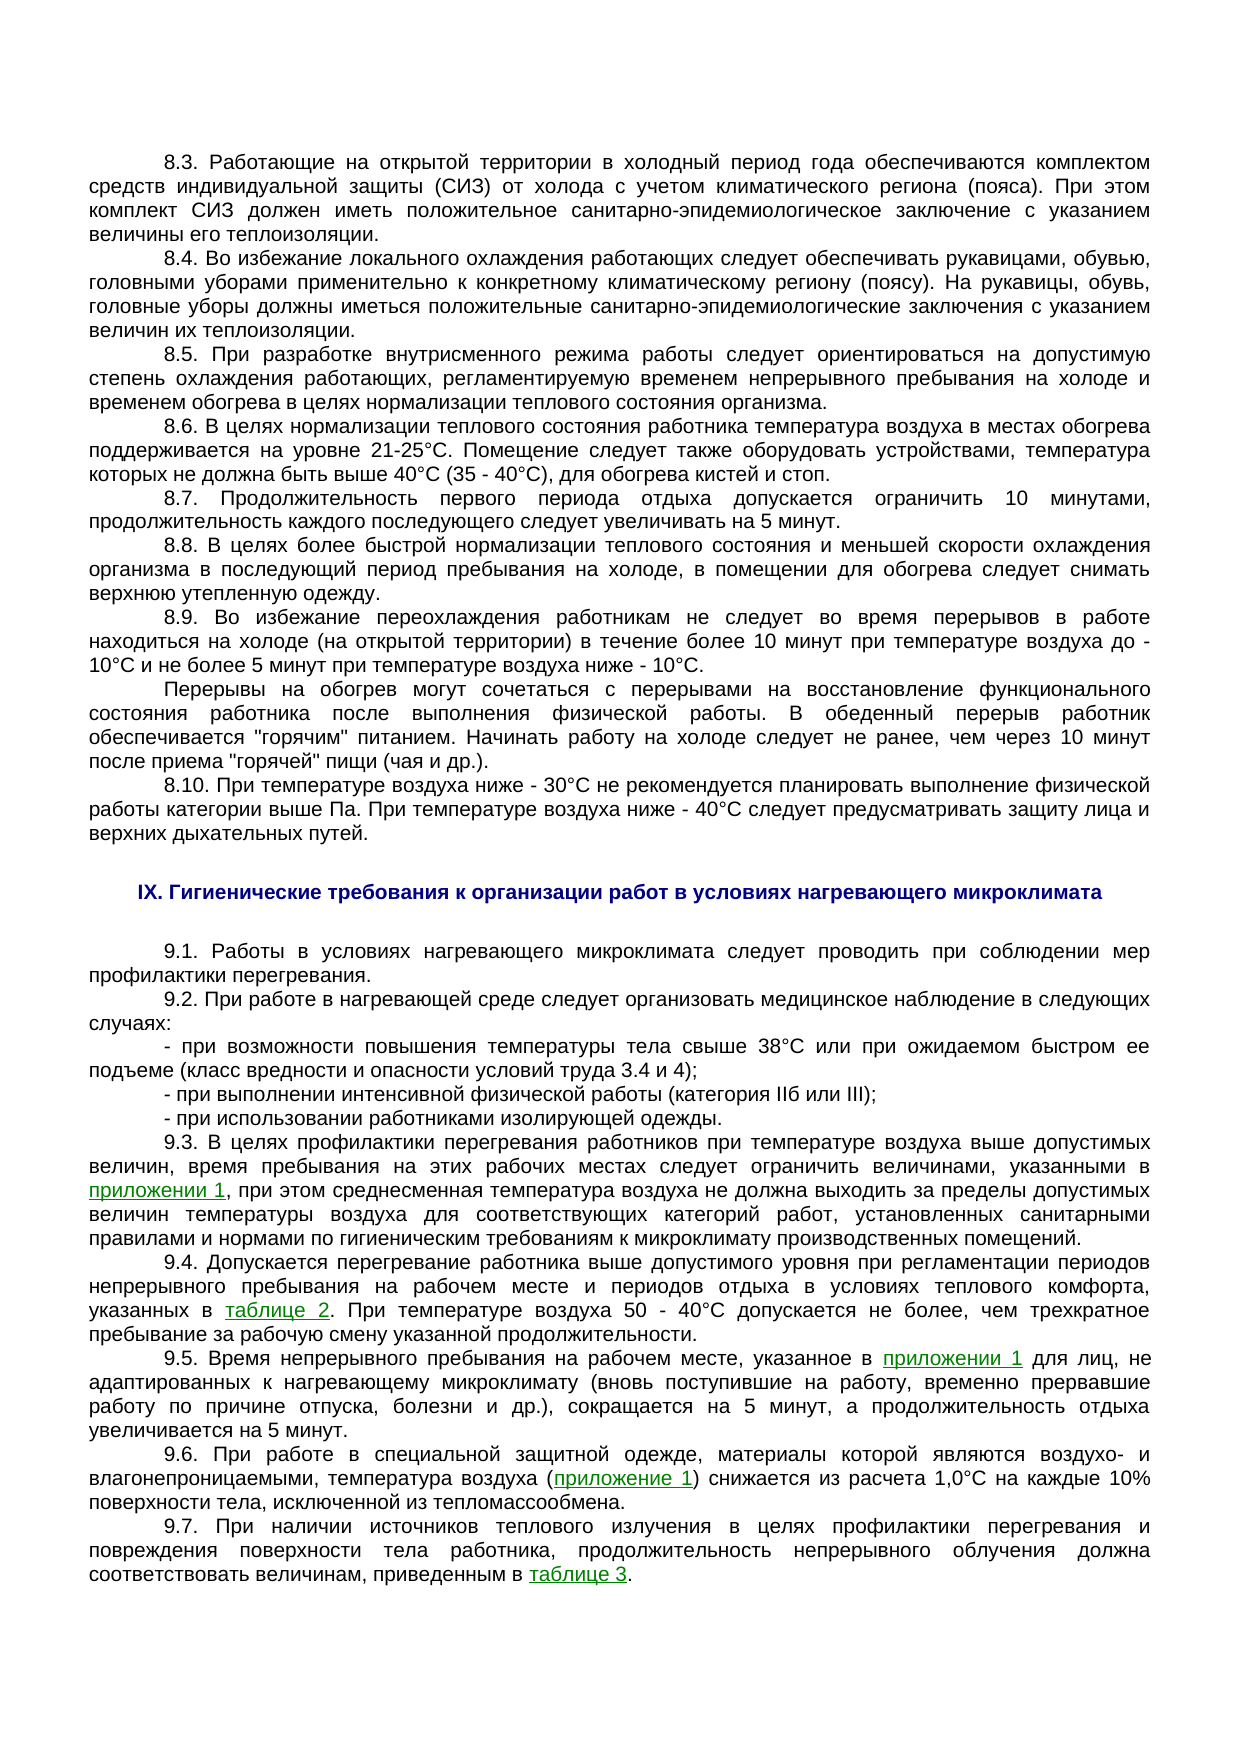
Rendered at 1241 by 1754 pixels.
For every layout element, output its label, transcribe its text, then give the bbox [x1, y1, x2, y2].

text 8.8. В целях более быстрой нормализации теплового состояния и меньшей скорости охлаждения организма в последующий период пребывания на холоде, в помещении для обогрева следует снимать верхнюю утепленную одежду. [88, 533, 1152, 605]
text 9.5. Время непрерывного пребывания на рабочем месте, указанное в приложении 1 для лиц, не адаптированных к нагревающему микроклимату (вновь поступившие на работу, временно прервавшие работу по причине отпуска, болезни и др.), сокращается на 5 минут, а продолжительность отдыха увеличивается на 5 минут. [88, 1346, 1152, 1442]
text 9.7. При наличии источников теплового излучения в целях профилактики перегревания и повреждения поверхности тела работника, продолжительность непрерывного облучения должна соответствовать величинам, приведенным в таблице 3. [88, 1513, 1152, 1585]
text 8.7. Продолжительность первого периода отдыха допускается ограничить 10 минутами, продолжительность каждого последующего следует увеличивать на 5 минут. [88, 485, 1152, 533]
text 8.6. В целях нормализации теплового состояния работника температура воздуха в местах обогрева поддерживается на уровне 21-25°C. Помещение следует также оборудовать устройствами, температура которых не должна быть выше 40°C (35 - 40°C), для обогрева кистей и стоп. [88, 413, 1152, 485]
text - при выполнении интенсивной физической работы (категория IIб или III); [88, 1082, 1152, 1106]
text 8.5. При разработке внутрисменного режима работы следует ориентироваться на допустимую степень охлаждения работающих, регламентируемую временем непрерывного пребывания на холоде и временем обогрева в целях нормализации теплового состояния организма. [88, 342, 1152, 413]
text - при возможности повышения температуры тела свыше 38°C или при ожидаемом быстром ее подъеме (класс вредности и опасности условий труда 3.4 и 4); [88, 1034, 1152, 1082]
text IX. Гигиенические требования к организации работ в условиях нагревающего микроклимата [88, 880, 1152, 904]
text 9.3. В целях профилактики перегревания работников при температуре воздуха выше допустимых величин, время пребывания на этих рабочих местах следует ограничить величинами, указанными в приложении 1, при этом среднесменная температура воздуха не должна выходить за пределы допустимых величин температуры воздуха для соответствующих категорий работ, установленных санитарными правилами и нормами по гигиеническим требованиям к микроклимату производственных помещений. [88, 1130, 1152, 1250]
text 9.2. При работе в нагревающей среде следует организовать медицинское наблюдение в следующих случаях: [88, 986, 1152, 1034]
text 8.4. Во избежание локального охлаждения работающих следует обеспечивать рукавицами, обувью, головными уборами применительно к конкретному климатическому региону (поясу). На рукавицы, обувь, головные уборы должны иметься положительные санитарно-эпидемиологические заключения с указанием величин их теплоизоляции. [88, 246, 1152, 342]
text Перерывы на обогрев могут сочетаться с перерывами на восстановление функционального состояния работника после выполнения физической работы. В обеденный перерыв работник обеспечивается "горячим" питанием. Начинать работу на холоде следует не ранее, чем через 10 минут после приема "горячей" пищи (чая и др.). [88, 677, 1152, 773]
text 8.10. При температуре воздуха ниже - 30°С не рекомендуется планировать выполнение физической работы категории выше Па. При температуре воздуха ниже - 40°С следует предусматривать защиту лица и верхних дыхательных путей. [88, 773, 1152, 845]
text - при использовании работниками изолирующей одежды. [88, 1106, 1152, 1130]
text 9.1. Работы в условиях нагревающего микроклимата следует проводить при соблюдении мер профилактики перегревания. [88, 938, 1152, 986]
text 8.3. Работающие на открытой территории в холодный период года обеспечиваются комплектом средств индивидуальной защиты (СИЗ) от холода с учетом климатического региона (пояса). При этом комплект СИЗ должен иметь положительное санитарно-эпидемиологическое заключение с указанием величины его теплоизоляции. [88, 150, 1152, 246]
text 9.4. Допускается перегревание работника выше допустимого уровня при регламентации периодов непрерывного пребывания на рабочем месте и периодов отдыха в условиях теплового комфорта, указанных в таблице 2. При температуре воздуха 50 - 40°C допускается не более, чем трехкратное пребывание за рабочую смену указанной продолжительности. [88, 1250, 1152, 1346]
text 8.9. Во избежание переохлаждения работникам не следует во время перерывов в работе находиться на холоде (на открытой территории) в течение более 10 минут при температуре воздуха до - 10°C и не более 5 минут при температуре воздуха ниже - 10°C. [88, 605, 1152, 677]
text 9.6. При работе в специальной защитной одежде, материалы которой являются воздухо- и влагонепроницаемыми, температура воздуха (приложение 1) снижается из расчета 1,0°C на каждые 10% поверхности тела, исключенной из тепломассообмена. [88, 1442, 1152, 1513]
